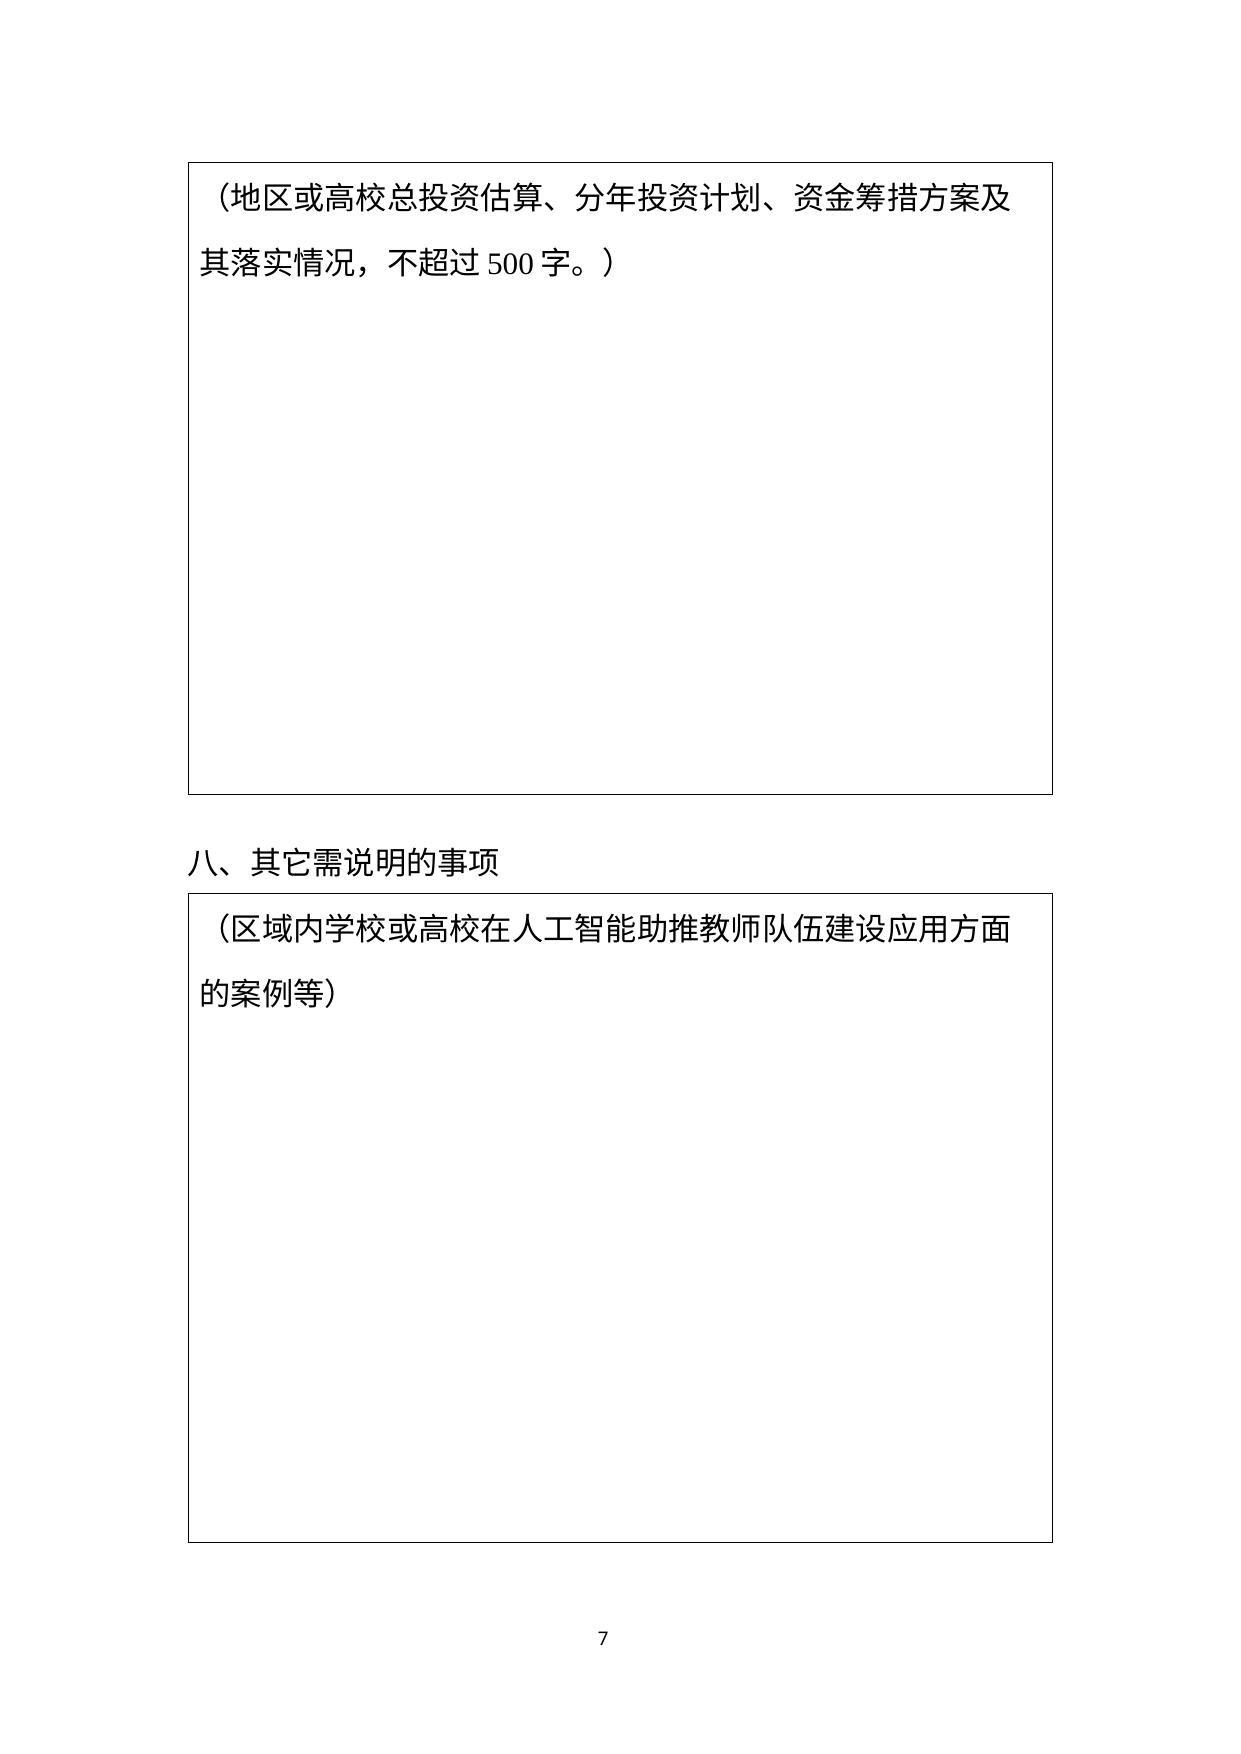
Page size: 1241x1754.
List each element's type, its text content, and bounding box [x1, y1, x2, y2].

table_header （区域内学校或高校在人工智能助推教师队伍建设应用方面的案例等） [189, 894, 1052, 1542]
list 其它需说明的事项 [187, 828, 1053, 893]
table_header （地区或高校总投资估算、分年投资计划、资金筹措方案及其落实情况，不超过500字。） [189, 163, 1052, 794]
